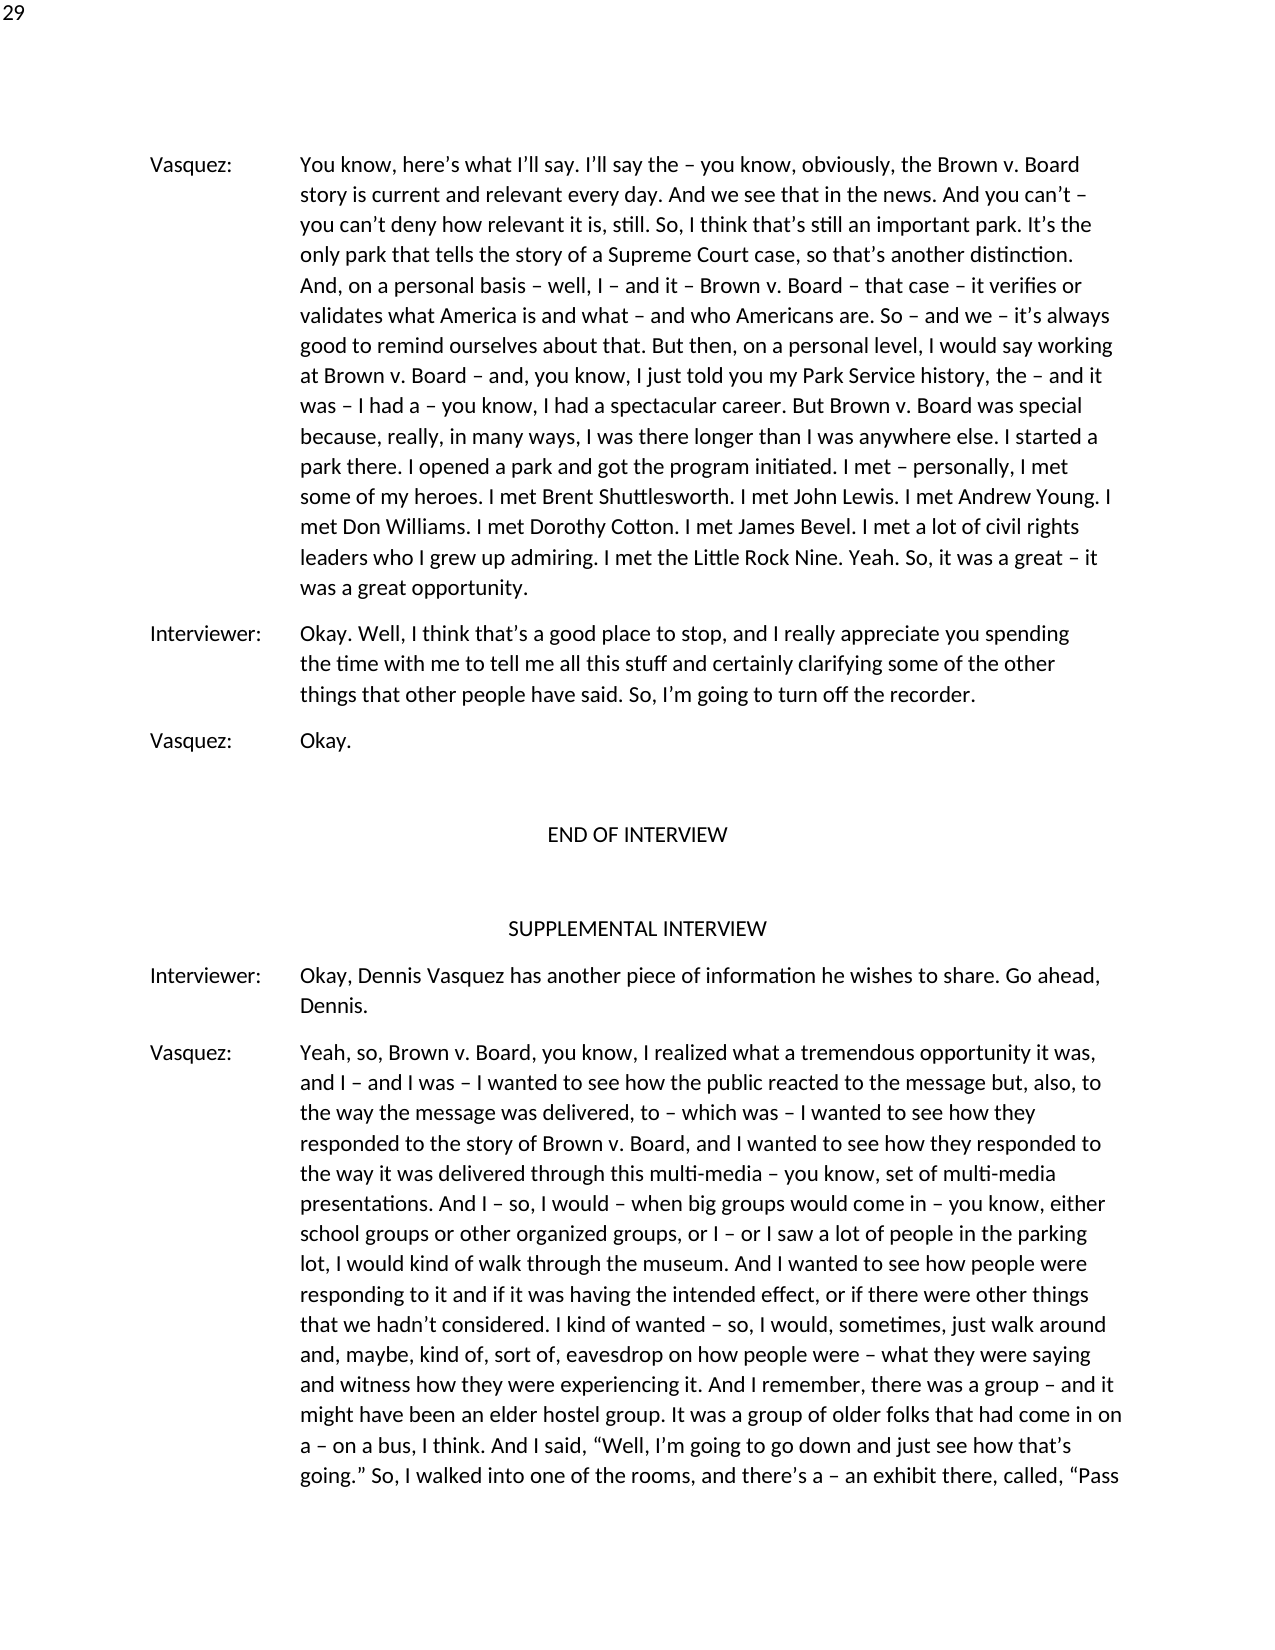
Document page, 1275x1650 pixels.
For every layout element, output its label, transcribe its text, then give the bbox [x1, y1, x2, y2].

text END OF INTERVIEW [188, 820, 1087, 848]
text Vasquez: Yeah, so, Brown v. Board, you know, I realized what a tremendous opportunity it was, and I – and I was – I wanted to see how the public reacted to the message but, also, to the way the message was delivered, to – which was – I wanted to see how they responded to the story of Brown v. Board, and I wanted to see how they responded to the way it was delivered through this multi-media – you know, set of multi-media presentations. And I – so, I would – when big groups would come in – you know, either school groups or other organized groups, or I – or I saw a lot of people in the parking lot, I would kind of walk through the museum. And I wanted to see how people were responding to it and if it was having the intended effect, or if there were other things that we hadn’t considered. I kind of wanted – so, I would, sometimes, just walk around and, maybe, kind of, sort of, eavesdrop on how people were – what they were saying and witness how they were experiencing it. And I remember, there was a group – and it might have been an elder hostel group. It was a group of older folks that had come in on a – on a bus, I think. And I said, “Well, I’m going to go down and just see how that’s going.” So, I walked into one of the rooms, and there’s a – an exhibit there, called, “Pass [150, 1038, 1123, 1489]
text Interviewer: Okay. Well, I think that’s a good place to stop, and I really appreciate you spending the time with me to tell me all this stuff and certainly clarifying some of the other things that other people have said. So, I’m going to turn off the recorder. [150, 619, 1106, 708]
text Interviewer: Okay, Dennis Vasquez has another piece of information he wishes to share. Go ahead, Dennis. [150, 961, 1101, 1019]
text SUPPLEMENTAL INTERVIEW [188, 914, 1087, 942]
text Vasquez: You know, here’s what I’ll say. I’ll say the – you know, obviously, the Brown v. Board story is current and relevant every day. And we see that in the news. And you can’t – you can’t deny how relevant it is, still. So, I think that’s still an important park. It’s the only park that tells the story of a Supreme Court case, so that’s another distinction. And, on a personal basis – well, I – and it – Brown v. Board – that case – it verifies or validates what America is and what – and who Americans are. So – and we – it’s always good to remind ourselves about that. But then, on a personal level, I would say working at Brown v. Board – and, you know, I just told you my Park Service history, the – and it was – I had a – you know, I had a spectacular career. But Brown v. Board was special because, really, in many ways, I was there longer than I was anywhere else. I started a park there. I opened a park and got the program initiated. I met – personally, I met some of my heroes. I met Brent Shuttlesworth. I met John Lewis. I met Andrew Young. I met Don Williams. I met Dorothy Cotton. I met James Bevel. I met a lot of civil rights leaders who I grew up admiring. I met the Little Rock Nine. Yeah. So, it was a great – it was a great opportunity. [150, 150, 1122, 601]
text Vasquez: Okay. [150, 726, 1137, 754]
